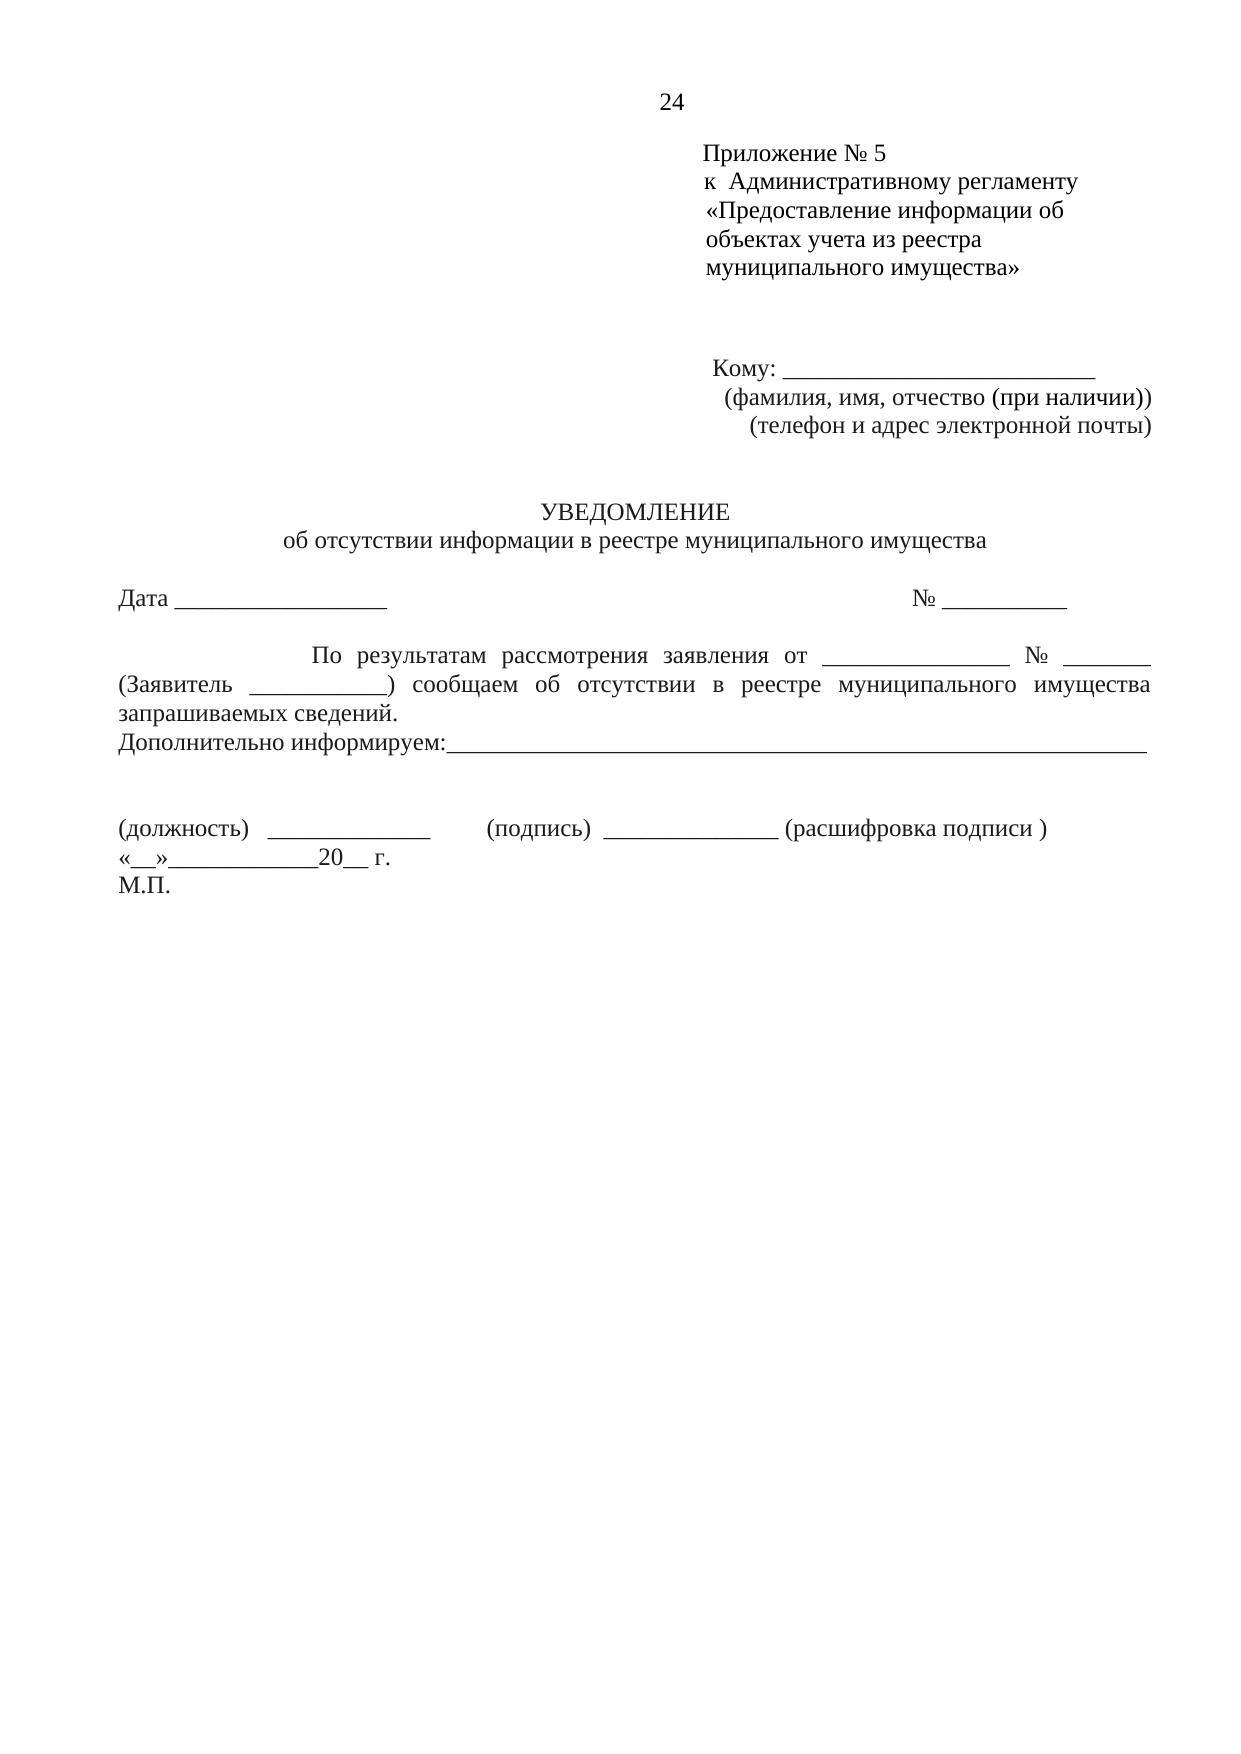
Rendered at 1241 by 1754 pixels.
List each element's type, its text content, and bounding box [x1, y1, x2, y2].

text об отсутствии информации в реестре муниципального имущества [118, 526, 1152, 554]
text «__»____________20__ г. [118, 842, 1152, 871]
text (телефон и адрес электронной почты) [118, 411, 1152, 439]
text (должность) _____________ (подпись) ______________ (расшифровка подписи ) [118, 813, 1152, 842]
text По результатам рассмотрения заявления от _______________ № _______ (Заявитель ___________) сообщаем об отсутствии в реестре муниципального имущества запрашиваемых сведений. [118, 641, 1152, 727]
text М.П. [118, 871, 1152, 899]
text Дополнительно информируем:________________________________________________________ [118, 727, 1152, 756]
text Дата _________________ № __________ [118, 583, 1152, 612]
text Кому: _________________________ [118, 353, 1152, 382]
text «Предоставление информации об [118, 195, 1152, 224]
text муниципального имущества» [118, 252, 1152, 281]
text Приложение № 5 [118, 141, 1152, 166]
text к Административному регламенту [118, 166, 1152, 195]
text УВЕДОМЛЕНИЕ [118, 497, 1152, 526]
text объектах учета из реестра [118, 224, 1152, 252]
text (фамилия, имя, отчество (при наличии)) [118, 382, 1152, 411]
